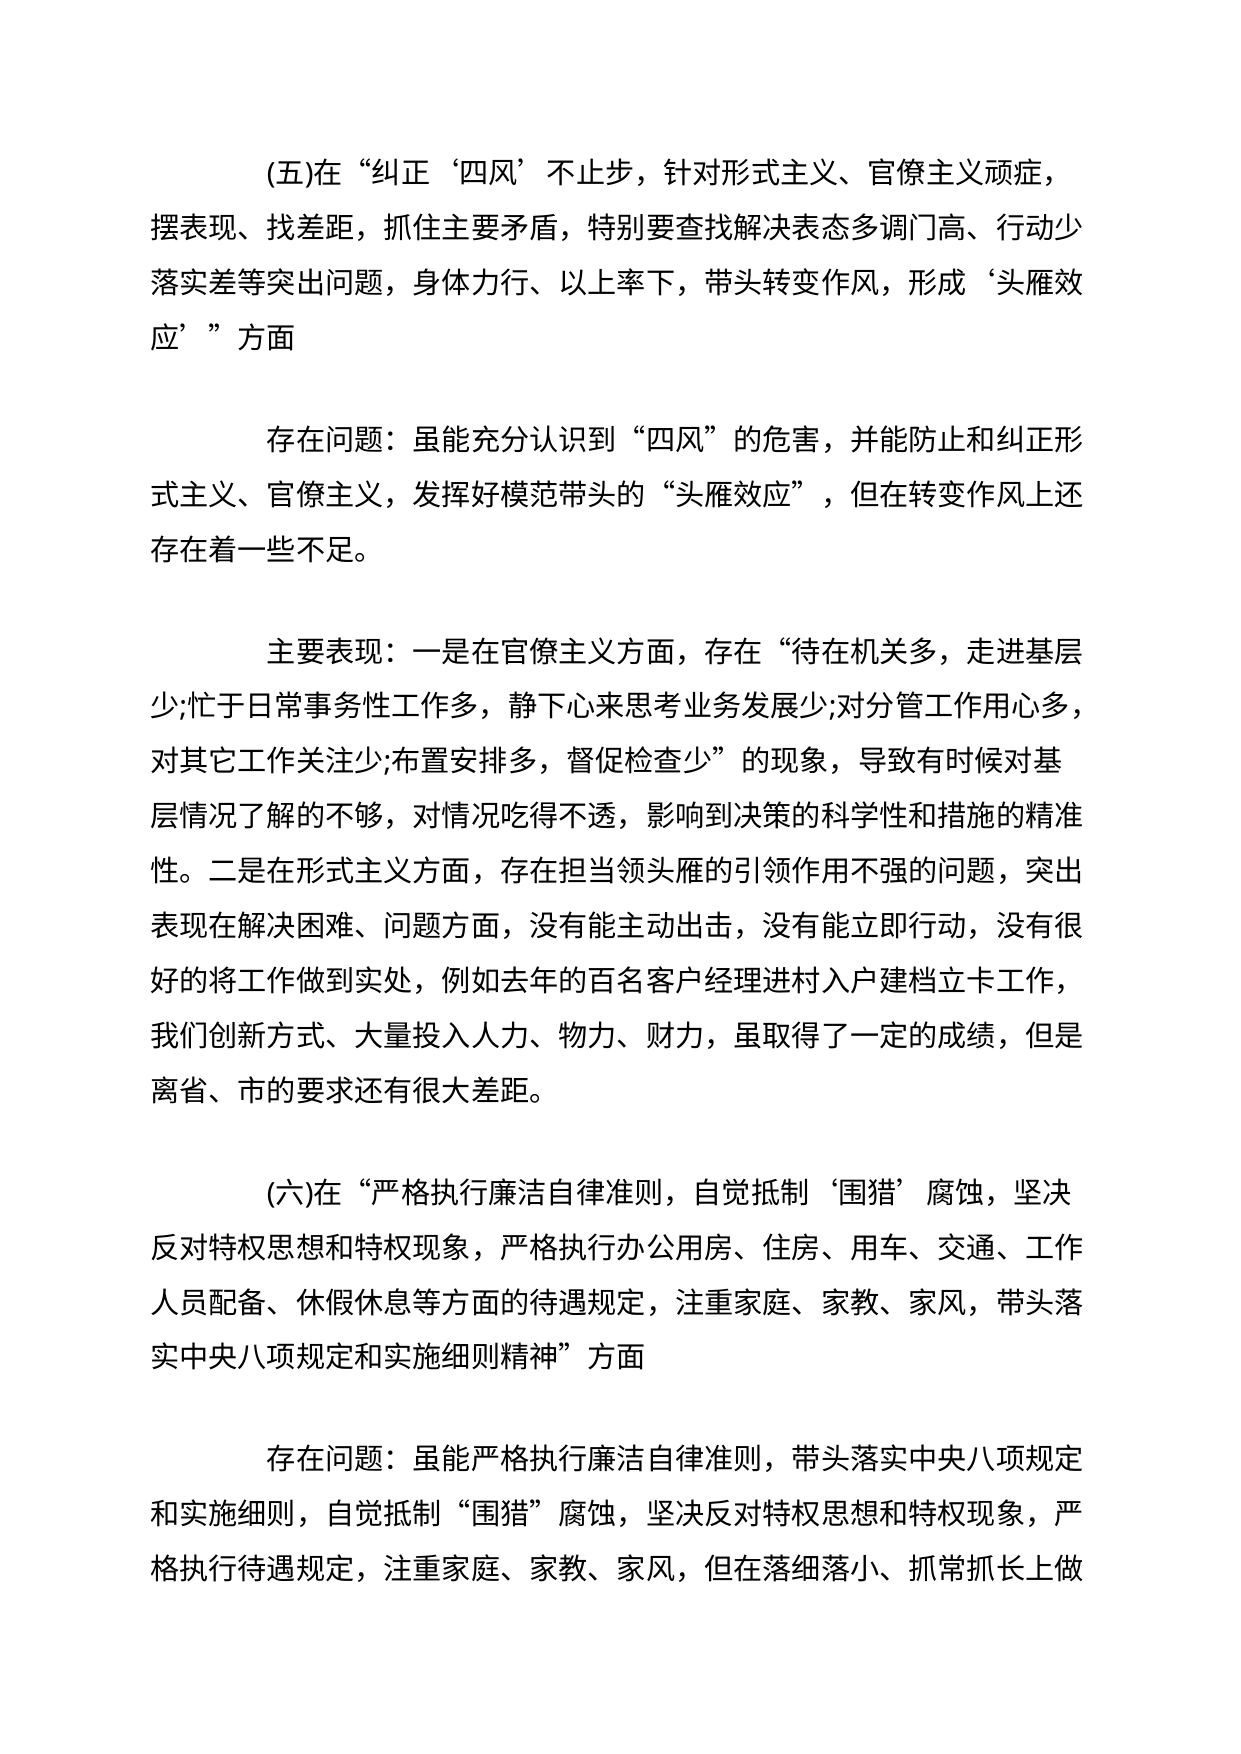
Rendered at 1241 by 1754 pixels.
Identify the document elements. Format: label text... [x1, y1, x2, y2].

text (六)在“严格执行廉洁自律准则，自觉抵制‘围猎’腐蚀，坚决反对特权思想和特权现象，严格执行办公用房、住房、用车、交通、工作人员配备、休假休息等方面的待遇规定，注重家庭、家教、家风，带头落实中央八项规定和实施细则精神”方面 [150, 1169, 1090, 1376]
text 主要表现：一是在官僚主义方面，存在“待在机关多，走进基层少;忙于日常事务性工作多，静下心来思考业务发展少;对分管工作用心多，对其它工作关注少;布置安排多，督促检查少”的现象，导致有时候对基层情况了解的不够，对情况吃得不透，影响到决策的科学性和措施的精准性。二是在形式主义方面，存在担当领头雁的引领作用不强的问题，突出表现在解决困难、问题方面，没有能主动出击，没有能立即行动，没有很好的将工作做到实处，例如去年的百名客户经理进村入户建档立卡工作，我们创新方式、大量投入人力、物力、财力，虽取得了一定的成绩，但是离省、市的要求还有很大差距。 [150, 628, 1090, 1110]
text 存在问题：虽能充分认识到“四风”的危害，并能防止和纠正形式主义、官僚主义，发挥好模范带头的“头雁效应”，但在转变作风上还存在着一些不足。 [150, 417, 1090, 569]
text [150, 1436, 1090, 1588]
text (五)在“纠正‘四风’不止步，针对形式主义、官僚主义顽症，摆表现、找差距，抓住主要矛盾，特别要查找解决表态多调门高、行动少落实差等突出问题，身体力行、以上率下，带头转变作风，形成‘头雁效应’”方面 [150, 150, 1090, 357]
